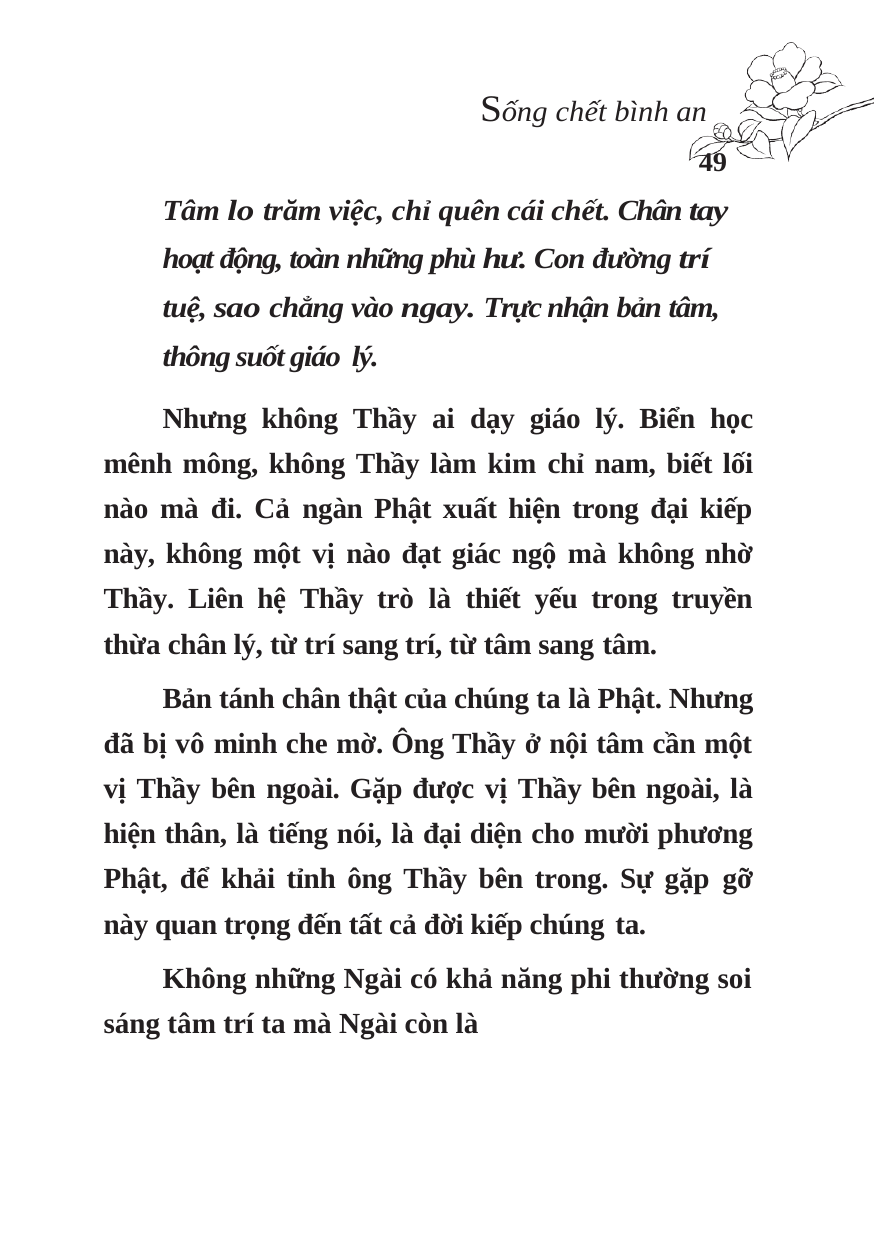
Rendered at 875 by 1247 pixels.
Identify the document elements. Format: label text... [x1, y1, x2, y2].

text Không những Ngài có khả năng phi thường soi sáng tâm trí ta mà Ngài còn là [103, 961, 753, 1040]
text Bản tánh chân thật của chúng ta là Phật. Nhưng đã bị vô minh che mờ. Ông Thầy ở nội tâm cần một vị Thầy bên ngoài. Gặp được vị Thầy bên ngoài, là hiện thân, là tiếng nói, là đại diện cho mười phương Phật, để khải tỉnh ông Thầy bên trong. Sự gặp gỡ này quan trọng đến tất cả đời kiếp chúng ta. [103, 681, 753, 940]
text Nhưng không Thầy ai dạy giáo lý. Biển học mênh mông, không Thầy làm kim chỉ nam, biết lối nào mà đi. Cả ngàn Phật xuất hiện trong đại kiếp này, không một vị nào đạt giác ngộ mà không nhờ Thầy. Liên hệ Thầy trò là thiết yếu trong truyền thừa chân lý, từ trí sang trí, từ tâm sang tâm. [103, 401, 753, 660]
text Sống chết bình an 49 Tâm lo trăm việc, chỉ quên cái chết. Chân tay hoạt động, toàn những phù hư. Con đường trí tuệ, sao chẳng vào ngay. Trực nhận bản tâm, thông suốt giáo lý. [162, 86, 742, 372]
picture [688, 42, 874, 162]
